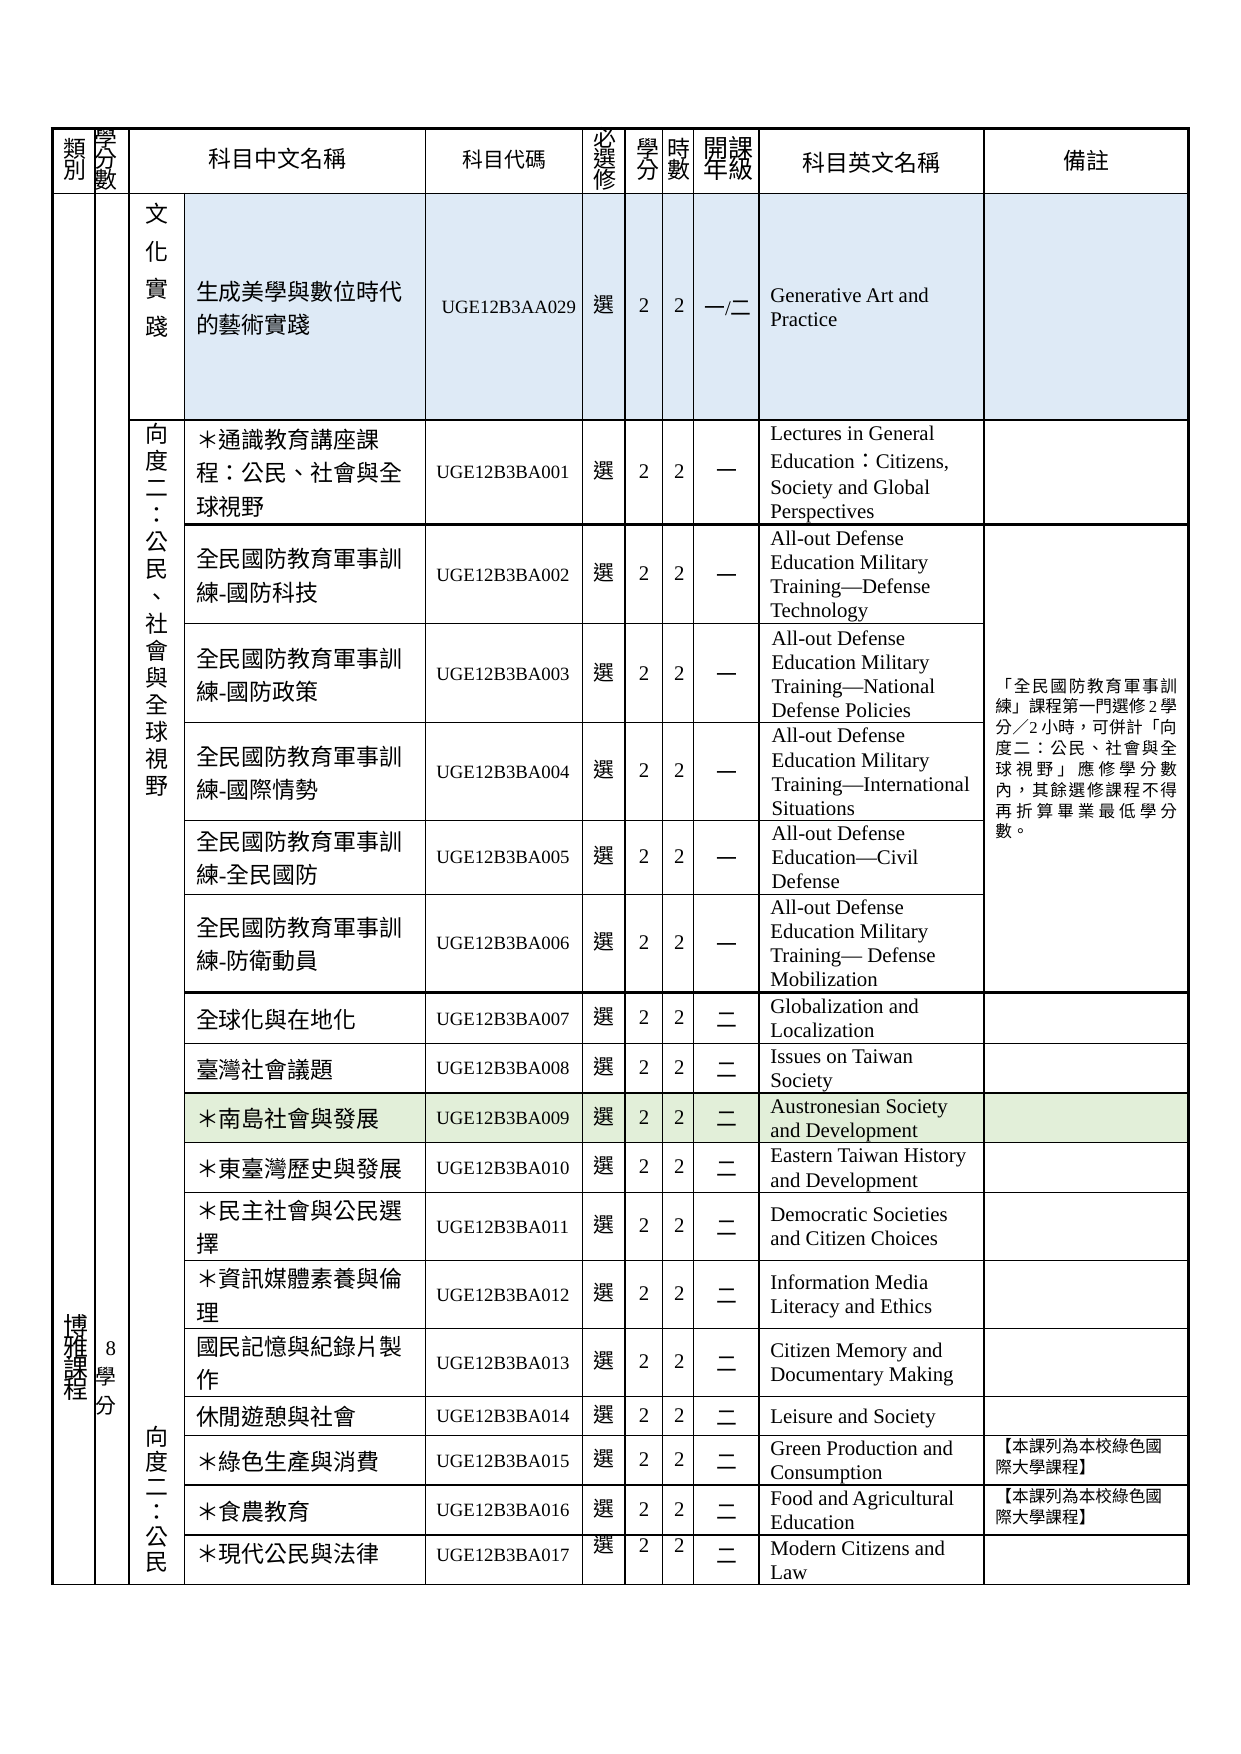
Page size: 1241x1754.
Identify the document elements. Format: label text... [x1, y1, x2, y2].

table_cell 休閒遊憩與社會 [185, 1397, 425, 1435]
table_cell ＊民主社會與公民選擇 [185, 1193, 425, 1259]
table_cell 二 [694, 1143, 758, 1192]
table_cell UGE12B3BA012 [426, 1261, 582, 1328]
table_cell 2 [663, 1143, 693, 1192]
table_cell UGE12B3BA003 [426, 624, 582, 722]
table_cell UGE12B3BA005 [426, 821, 582, 893]
table_cell 2 [663, 1486, 693, 1534]
table_cell Modern Citizens and Law [760, 1536, 983, 1584]
table_cell Generative Art and Practice [760, 194, 983, 419]
table_cell 2 [626, 194, 662, 419]
table_header 必選修 [583, 130, 624, 193]
table_cell 選 [583, 421, 624, 523]
table_cell ＊通識教育講座課程：公民、社會與全球視野 [185, 421, 425, 523]
table_cell 2 [663, 1261, 693, 1328]
table_cell 二 [694, 1261, 758, 1328]
table_cell 全民國防教育軍事訓練-全民國防 [185, 821, 425, 893]
table_cell 2 [663, 1044, 693, 1092]
table_cell 2 [626, 895, 662, 991]
table_cell 2 [626, 1261, 662, 1328]
table_cell 選 [583, 1094, 624, 1142]
table_cell 2 [663, 1436, 693, 1484]
table_cell 【本課列為本校綠色國際大學課程】 [985, 1486, 1187, 1534]
table_cell 2 [626, 1486, 662, 1534]
table_cell 2 [663, 194, 693, 419]
table_cell [985, 1397, 1187, 1435]
table_cell 【本課列為本校綠色國際大學課程】 [985, 1436, 1187, 1484]
table_cell 選 [583, 194, 624, 419]
table_cell 選 [583, 526, 624, 622]
table_cell 2 [626, 1329, 662, 1396]
table_cell 2 [626, 994, 662, 1042]
table_cell 臺灣社會議題 [185, 1044, 425, 1092]
table_cell 二 [694, 1193, 758, 1259]
table_cell 全民國防教育軍事訓練-國防政策 [185, 624, 425, 722]
table_header 學分 [626, 130, 662, 193]
table_cell 一 [694, 723, 758, 820]
table_cell 二 [694, 994, 758, 1042]
table_cell UGE12B3BA001 [426, 421, 582, 523]
table_cell 2 [626, 1193, 662, 1259]
table_cell ＊東臺灣歷史與發展 [185, 1143, 425, 1192]
table_cell ＊現代公民與法律 [185, 1536, 425, 1584]
table_cell [985, 1329, 1187, 1396]
table_cell 全民國防教育軍事訓練-國防科技 [185, 526, 425, 622]
table_cell 二 [694, 1044, 758, 1092]
table_cell 2 [626, 821, 662, 893]
table_cell UGE12B3BA017 [426, 1536, 582, 1584]
table_cell 選 [583, 821, 624, 893]
table_cell Citizen Memory and Documentary Making [760, 1329, 983, 1396]
table_cell 選 [583, 895, 624, 991]
table_cell 2 [626, 1044, 662, 1092]
table_cell All-out Defense Education—Civil Defense [760, 821, 983, 893]
table_cell [985, 1193, 1187, 1259]
table_header 備註 [985, 130, 1187, 193]
table_cell 全民國防教育軍事訓練-防衛動員 [185, 895, 425, 991]
table_cell 2 [663, 1536, 693, 1584]
table_cell 選 [583, 1143, 624, 1192]
table_cell UGE12B3BA009 [426, 1094, 582, 1142]
table_cell [985, 1536, 1187, 1584]
table_cell 2 [626, 1094, 662, 1142]
table_cell [985, 1143, 1187, 1192]
table_cell All-out Defense Education Military Training—Defense Technology [760, 526, 983, 622]
table_cell UGE12B3BA016 [426, 1486, 582, 1534]
table_cell 2 [626, 1143, 662, 1192]
table_cell 2 [663, 421, 693, 523]
table_header 科目英文名稱 [760, 130, 983, 193]
table_cell UGE12B3BA011 [426, 1193, 582, 1259]
table_cell 2 [663, 895, 693, 991]
table_cell 選 [583, 1397, 624, 1435]
table_cell [985, 1261, 1187, 1328]
table_cell All-out Defense Education Military Training—International Situations [760, 723, 983, 820]
table_cell 選 [583, 1486, 624, 1534]
table_cell UGE12B3BA010 [426, 1143, 582, 1192]
table_cell 2 [663, 1094, 693, 1142]
table_cell UGE12B3AA029 [426, 194, 582, 419]
table_cell 二 [694, 1536, 758, 1584]
table_cell [985, 421, 1187, 523]
table_cell Issues on Taiwan Society [760, 1044, 983, 1092]
table_cell 「全民國防教育軍事訓練」課程第一門選修2學分／2小時，可併計「向度二：公民、社會與全球視野」應修學分數內，其餘選修課程不得再折算畢業最低學分數。 [985, 526, 1187, 991]
table_header 科目中文名稱 [130, 130, 425, 193]
table_cell 二 [694, 1486, 758, 1534]
table_cell 一 [694, 526, 758, 622]
table_cell 二 [694, 1329, 758, 1396]
table_cell Lectures in General Education：Citizens, Society and Global Perspectives [760, 421, 983, 523]
table_cell 2 [626, 1436, 662, 1484]
table_cell 2 [663, 994, 693, 1042]
table_cell UGE12B3BA002 [426, 526, 582, 622]
table_cell 2 [626, 624, 662, 722]
table_cell 生成美學與數位時代的藝術實踐 [185, 194, 425, 419]
table_cell [985, 994, 1187, 1042]
table_cell 2 [626, 723, 662, 820]
table_cell 一 [694, 624, 758, 722]
table_cell Green Production and Consumption [760, 1436, 983, 1484]
table_cell UGE12B3BA004 [426, 723, 582, 820]
table_cell ＊南島社會與發展 [185, 1094, 425, 1142]
table_cell 2 [663, 1193, 693, 1259]
table_header 學分數 [96, 130, 128, 193]
table_cell 全民國防教育軍事訓練-國際情勢 [185, 723, 425, 820]
table_cell Eastern Taiwan History and Development [760, 1143, 983, 1192]
table_cell 向度二：公民、社會與全球視野 向度二：公民、社會與全球視野 [130, 421, 184, 1584]
table_cell 一 [694, 895, 758, 991]
table_cell UGE12B3BA015 [426, 1436, 582, 1484]
table_cell 2 [663, 1329, 693, 1396]
table_cell [985, 1094, 1187, 1142]
table_cell 2 [626, 526, 662, 622]
table_header 時數 [663, 130, 693, 193]
table_cell 選 [583, 1193, 624, 1259]
table_cell All-out Defense Education Military Training— Defense Mobilization [760, 895, 983, 991]
table_cell UGE12B3BA013 [426, 1329, 582, 1396]
table_cell 二 [694, 1436, 758, 1484]
table_cell 選 [583, 1536, 624, 1584]
table_cell 選 [583, 994, 624, 1042]
table_cell UGE12B3BA007 [426, 994, 582, 1042]
table_cell ＊綠色生產與消費 [185, 1436, 425, 1484]
table_cell 一/二 [694, 194, 758, 419]
table_cell Information Media Literacy and Ethics [760, 1261, 983, 1328]
table_cell 一 [694, 821, 758, 893]
table_cell Democratic Societies and Citizen Choices [760, 1193, 983, 1259]
table_cell 二 [694, 1397, 758, 1435]
table_cell Food and Agricultural Education [760, 1486, 983, 1534]
table_cell [985, 1044, 1187, 1092]
table_cell 2 [626, 421, 662, 523]
table_cell UGE12B3BA006 [426, 895, 582, 991]
table_cell 選 [583, 723, 624, 820]
table_cell Austronesian Society and Development [760, 1094, 983, 1142]
table_cell All-out Defense Education Military Training—National Defense Policies [760, 624, 983, 722]
table_cell 2 [626, 1397, 662, 1435]
table_header 類別 [54, 130, 94, 193]
table_header 開課年級 [694, 130, 758, 193]
table_cell Globalization and Localization [760, 994, 983, 1042]
table_cell 選 [583, 1044, 624, 1092]
table_cell 選 [583, 1436, 624, 1484]
table_cell ＊資訊媒體素養與倫理 [185, 1261, 425, 1328]
table_cell 國民記憶與紀錄片製作 [185, 1329, 425, 1396]
table_cell 選 [583, 1261, 624, 1328]
table_cell 2 [626, 1536, 662, 1584]
table_cell UGE12B3BA014 [426, 1397, 582, 1435]
table_cell ＊食農教育 [185, 1486, 425, 1534]
table_cell [985, 194, 1187, 419]
table_cell 2 [663, 624, 693, 722]
table_cell Leisure and Society [760, 1397, 983, 1435]
table_cell 2 [663, 1397, 693, 1435]
table_cell 一 [694, 421, 758, 523]
table_cell 全球化與在地化 [185, 994, 425, 1042]
table_cell 選 [583, 1329, 624, 1396]
table_cell UGE12B3BA008 [426, 1044, 582, 1092]
table_cell 選 [583, 624, 624, 722]
table_cell 2 [663, 821, 693, 893]
table_cell 2 [663, 526, 693, 622]
table_header 科目代碼 [426, 130, 582, 193]
table_cell 2 [663, 723, 693, 820]
table_cell 二 [694, 1094, 758, 1142]
